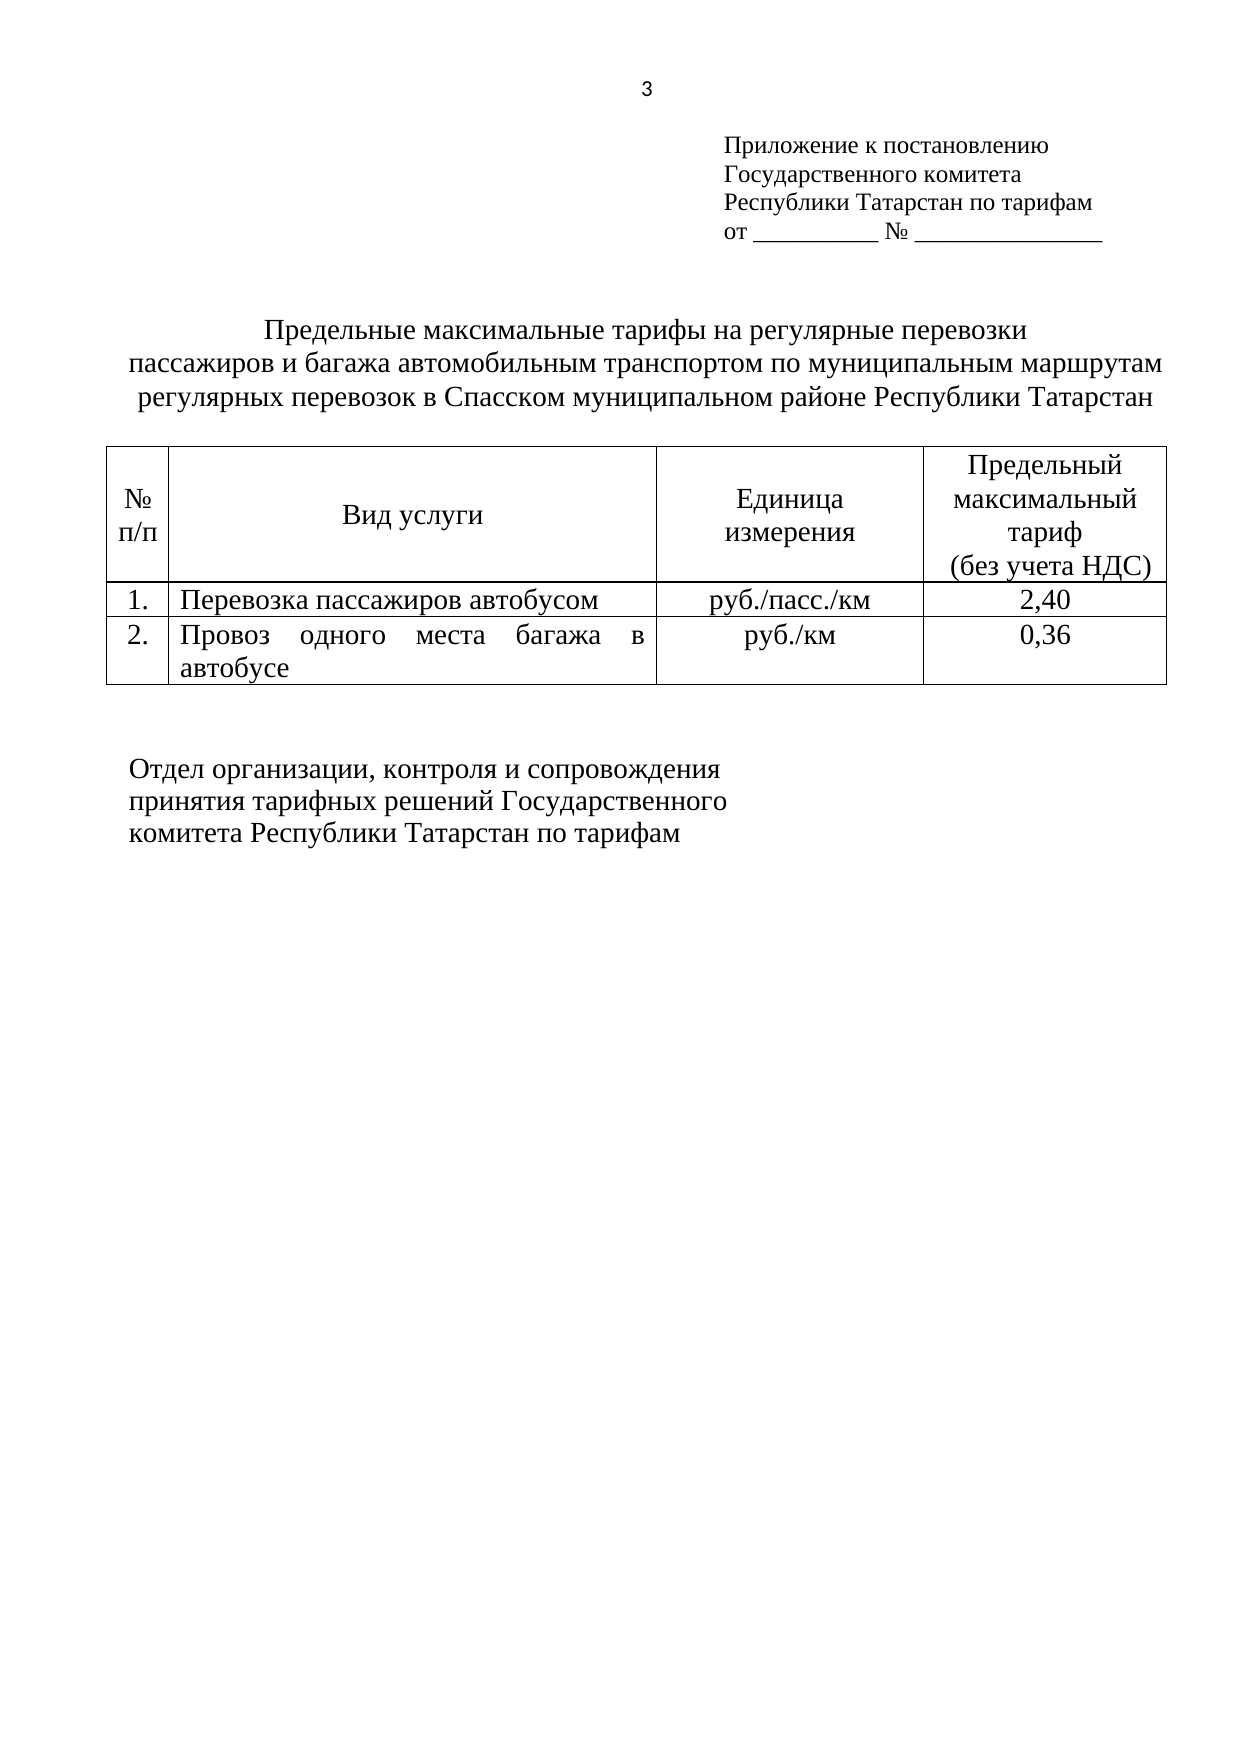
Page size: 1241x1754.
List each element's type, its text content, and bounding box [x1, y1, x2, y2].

text Государственного комитета Республики Татарстан по тарифам [723, 159, 1123, 216]
text Отдел организации, контроля и сопровождения принятия тарифных решений Государственного комитета Республики Татарстан по тарифам [128, 752, 1158, 849]
table_cell Перевозка пассажиров автобусом [169, 583, 656, 616]
table_header Вид услуги [169, 447, 656, 581]
table_header Предельный максимальный тариф (без учета НДС) [924, 447, 1166, 581]
table_cell 1. [107, 583, 168, 616]
text пассажиров и багажа автомобильным транспортом по муниципальным маршрутам регулярных перевозок в Спасском муниципальном районе Республики Татарстан [118, 346, 1173, 413]
text Предельные максимальные тарифы на регулярные перевозки [118, 312, 1173, 346]
text от __________ № _______________ [723, 216, 1123, 245]
table_cell 0,36 [924, 617, 1166, 684]
table_cell руб./км [657, 617, 923, 684]
table_cell 2. [107, 617, 168, 684]
table_cell 2,40 [924, 583, 1166, 616]
table_cell Провоз одного места багажа в автобусе [169, 617, 656, 684]
table_header № п/п [107, 447, 168, 581]
table_cell руб./пасс./км [657, 583, 923, 616]
table_header Единица измерения [657, 447, 923, 581]
text Приложение к постановлению [723, 130, 1123, 159]
